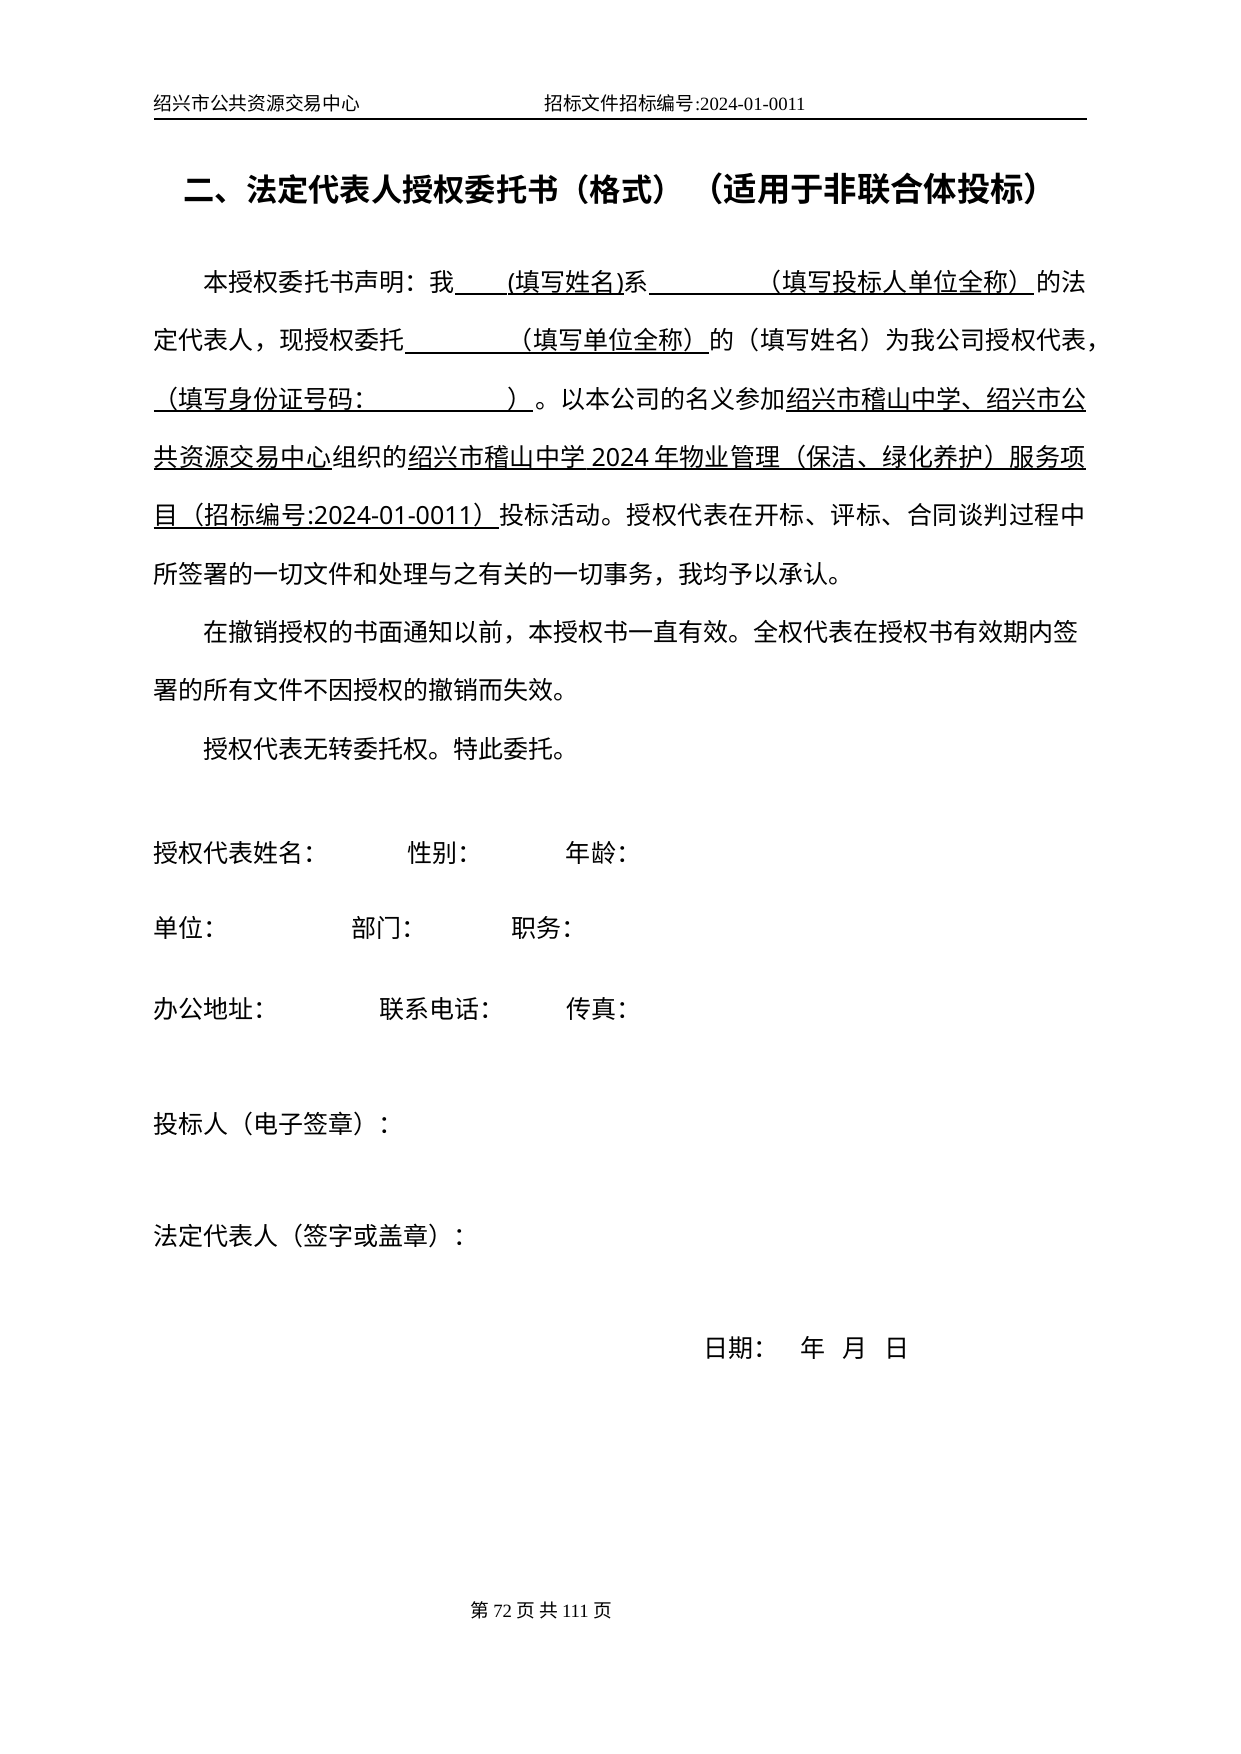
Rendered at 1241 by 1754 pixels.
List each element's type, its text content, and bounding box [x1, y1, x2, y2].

text 本授权委托书声明：我 (填写姓名)系 （填写投标人单位全称）的法定代表人，现授权委托 （填写单位全称）的（填写姓名）为我公司授权代表，（填写身份证号码： ）。以本公司的名义参加绍兴市稽山中学、绍兴市公共资源交易中心组织的绍兴市稽山中学2024年物业管理（保洁、绿化养护）服务项目（招标编号:2024-01-0011）投标活动。授权代表在开标、评标、合同谈判过程中所签署的一切文件和处理与之有关的一切事务，我均予以承认。 [153, 245, 1087, 595]
text 法定代表人（签字或盖章）： [153, 1216, 1087, 1253]
text 单位： 部门： 职务： [153, 907, 1087, 945]
text 授权代表姓名： 性别： 年龄： [153, 832, 1087, 870]
text 二、法定代表人授权委托书（格式） （适用于非联合体投标） [153, 162, 1087, 211]
text 办公地址： 联系电话： 传真： [153, 982, 1087, 1028]
text 授权代表无转委托权。特此委托。 [153, 711, 1087, 770]
text 日期： 年 月 日 [153, 1328, 1087, 1364]
text 投标人（电子签章）： [153, 1103, 1087, 1141]
text 在撤销授权的书面通知以前，本授权书一直有效。全权代表在授权书有效期内签署的所有文件不因授权的撤销而失效。 [153, 595, 1087, 711]
